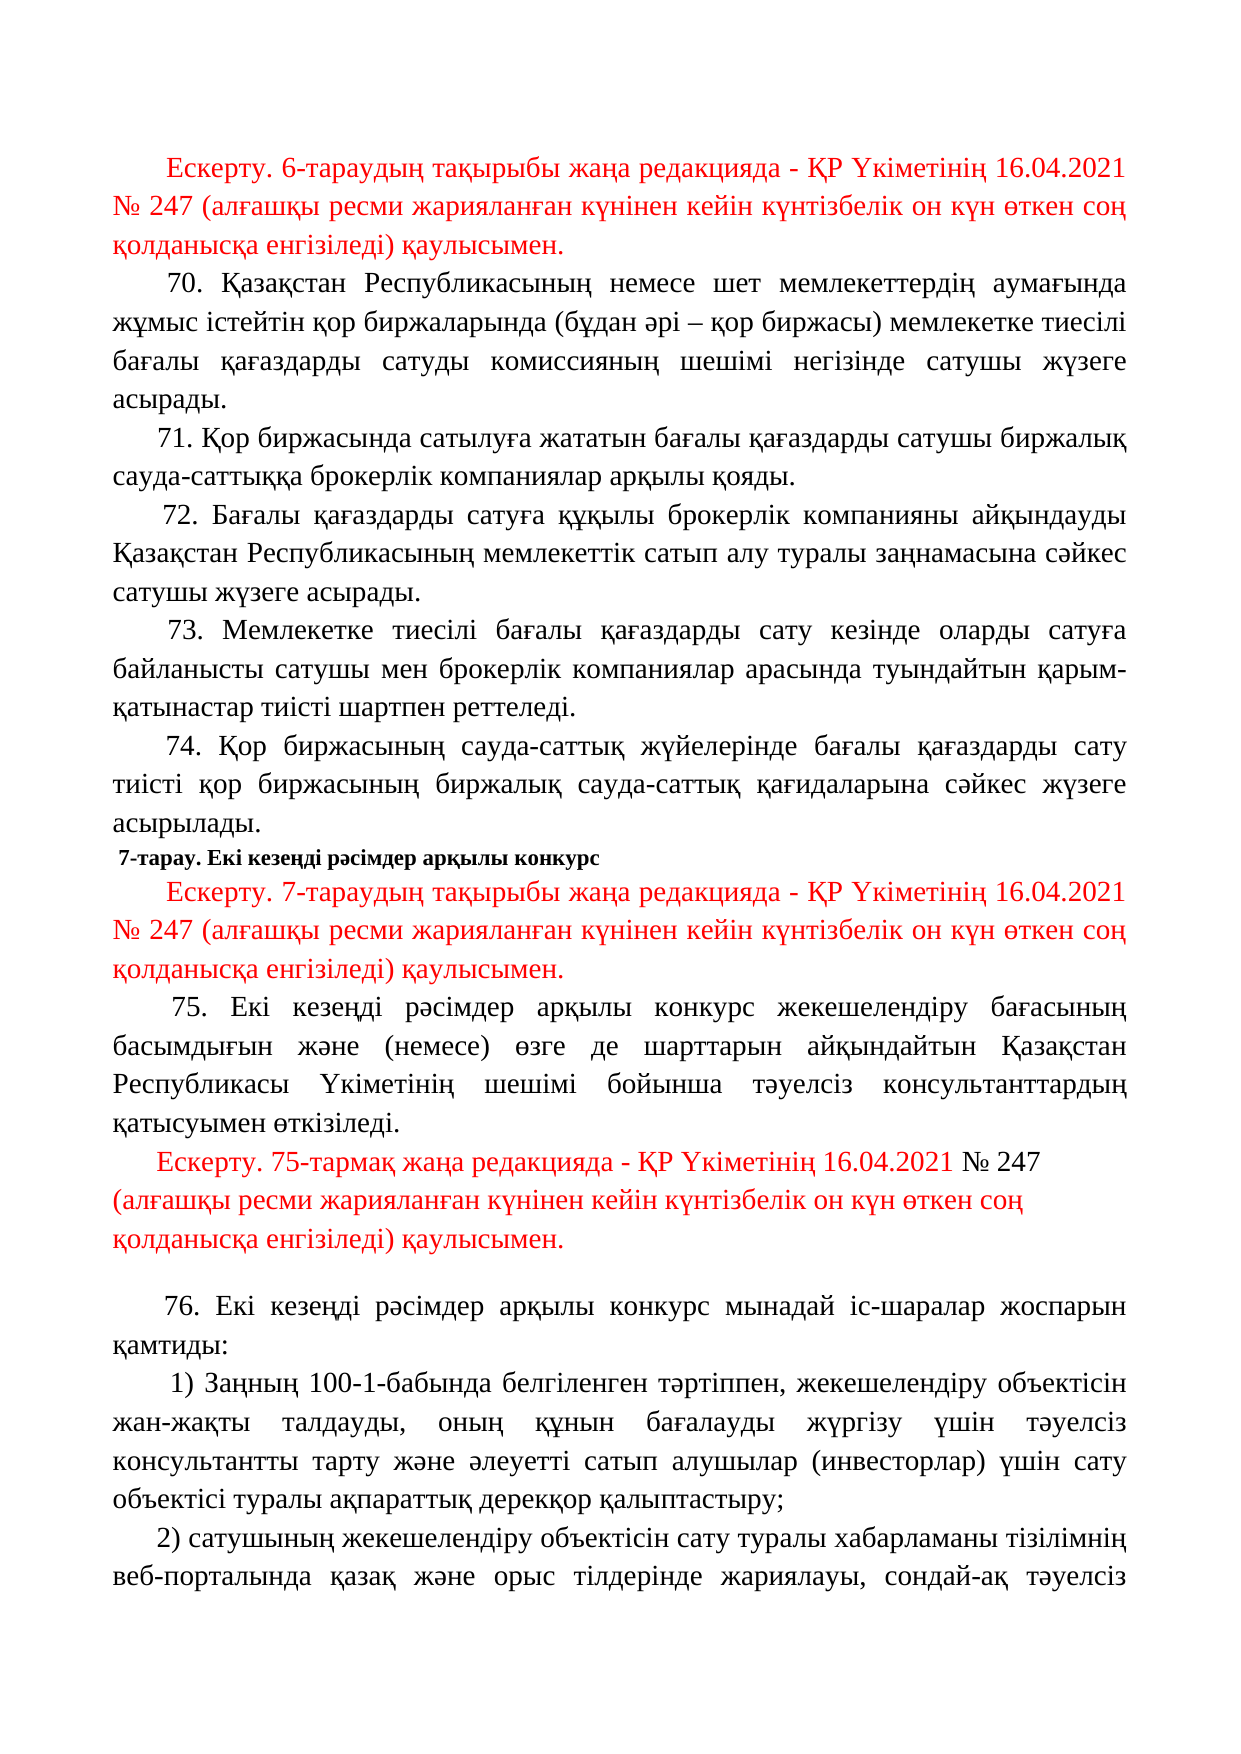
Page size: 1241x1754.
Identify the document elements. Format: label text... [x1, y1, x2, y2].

text Ескерту. 6-тараудың тақырыбы жаңа редакцияда - ҚР Үкіметінің 16.04.2021 № 247 (алғашқы ресми жарияланған күнінен кейін күнтізбелік он күн өткен соң қолданысқа енгізіледі) қаулысымен. [112, 150, 1128, 261]
text 75. Екі кезеңді рәсімдер арқылы конкурс жекешелендіру бағасының басымдығын және (немесе) өзге де шарттарын айқындайтын Қазақстан Республикасы Үкіметінің шешімі бойынша тәуелсіз консультанттардың қатысуымен өткізіледі. [112, 989, 1128, 1139]
text 7-тарау. Екi кезеңдi рәсiмдер арқылы конкурс [112, 844, 1128, 870]
text 72. Бағалы қағаздарды сатуға құқылы брокерлік компанияны айқындауды Қазақстан Республикасының мемлекеттік сатып алу туралы заңнамасына сәйкес сатушы жүзеге асырады. [112, 497, 1128, 607]
text 70. Қазақстан Республикасының немесе шет мемлекеттердің аумағында жұмыс істейтін қор биржаларында (бұдан әрі – қор биржасы) мемлекетке тиесілі бағалы қағаздарды сатуды комиссияның шешімі негізінде сатушы жүзеге асырады. [112, 266, 1128, 415]
text 74. Қор биржасының сауда-саттық жүйелерінде бағалы қағаздарды сату тиісті қор биржасының биржалық сауда-саттық қағидаларына сәйкес жүзеге асырылады. [112, 728, 1128, 839]
text 1) Заңның 100-1-бабында белгіленген тәртiппен, жекешелендiру объектiсiн жан-жақты талдауды, оның құнын бағалауды жүргізу үшін тәуелсіз консультантты тарту және әлеуетті сатып алушылар (инвесторлар) үшiн сату объектiсi туралы ақпараттық дерекқор қалыптастыру; [112, 1366, 1128, 1515]
text 71. Қор биржасында сатылуға жататын бағалы қағаздарды сатушы биржалық сауда-саттыққа брокерлік компаниялар арқылы қояды. [112, 420, 1128, 492]
text Ескерту. 7-тараудың тақырыбы жаңа редакцияда - ҚР Үкіметінің 16.04.2021 № 247 (алғашқы ресми жарияланған күнінен кейін күнтізбелік он күн өткен соң қолданысқа енгізіледі) қаулысымен. [112, 874, 1128, 984]
text Ескерту. 75-тармақ жаңа редакцияда - ҚР Үкіметінің 16.04.2021 № 247 (алғашқы ресми жарияланған күнінен кейін күнтізбелік он күн өткен соң қолданысқа енгізіледі) қаулысымен. [112, 1144, 1128, 1284]
text 76. Екі кезеңді рәсімдер арқылы конкурс мынадай iс-шаралар жоспарын қамтиды: [112, 1288, 1128, 1361]
text 73. Мемлекетке тиесілі бағалы қағаздарды сату кезінде оларды сатуға байланысты сатушы мен брокерлік компаниялар арасында туындайтын қарым-қатынастар тиісті шартпен реттеледі. [112, 612, 1128, 723]
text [112, 1520, 1128, 1592]
